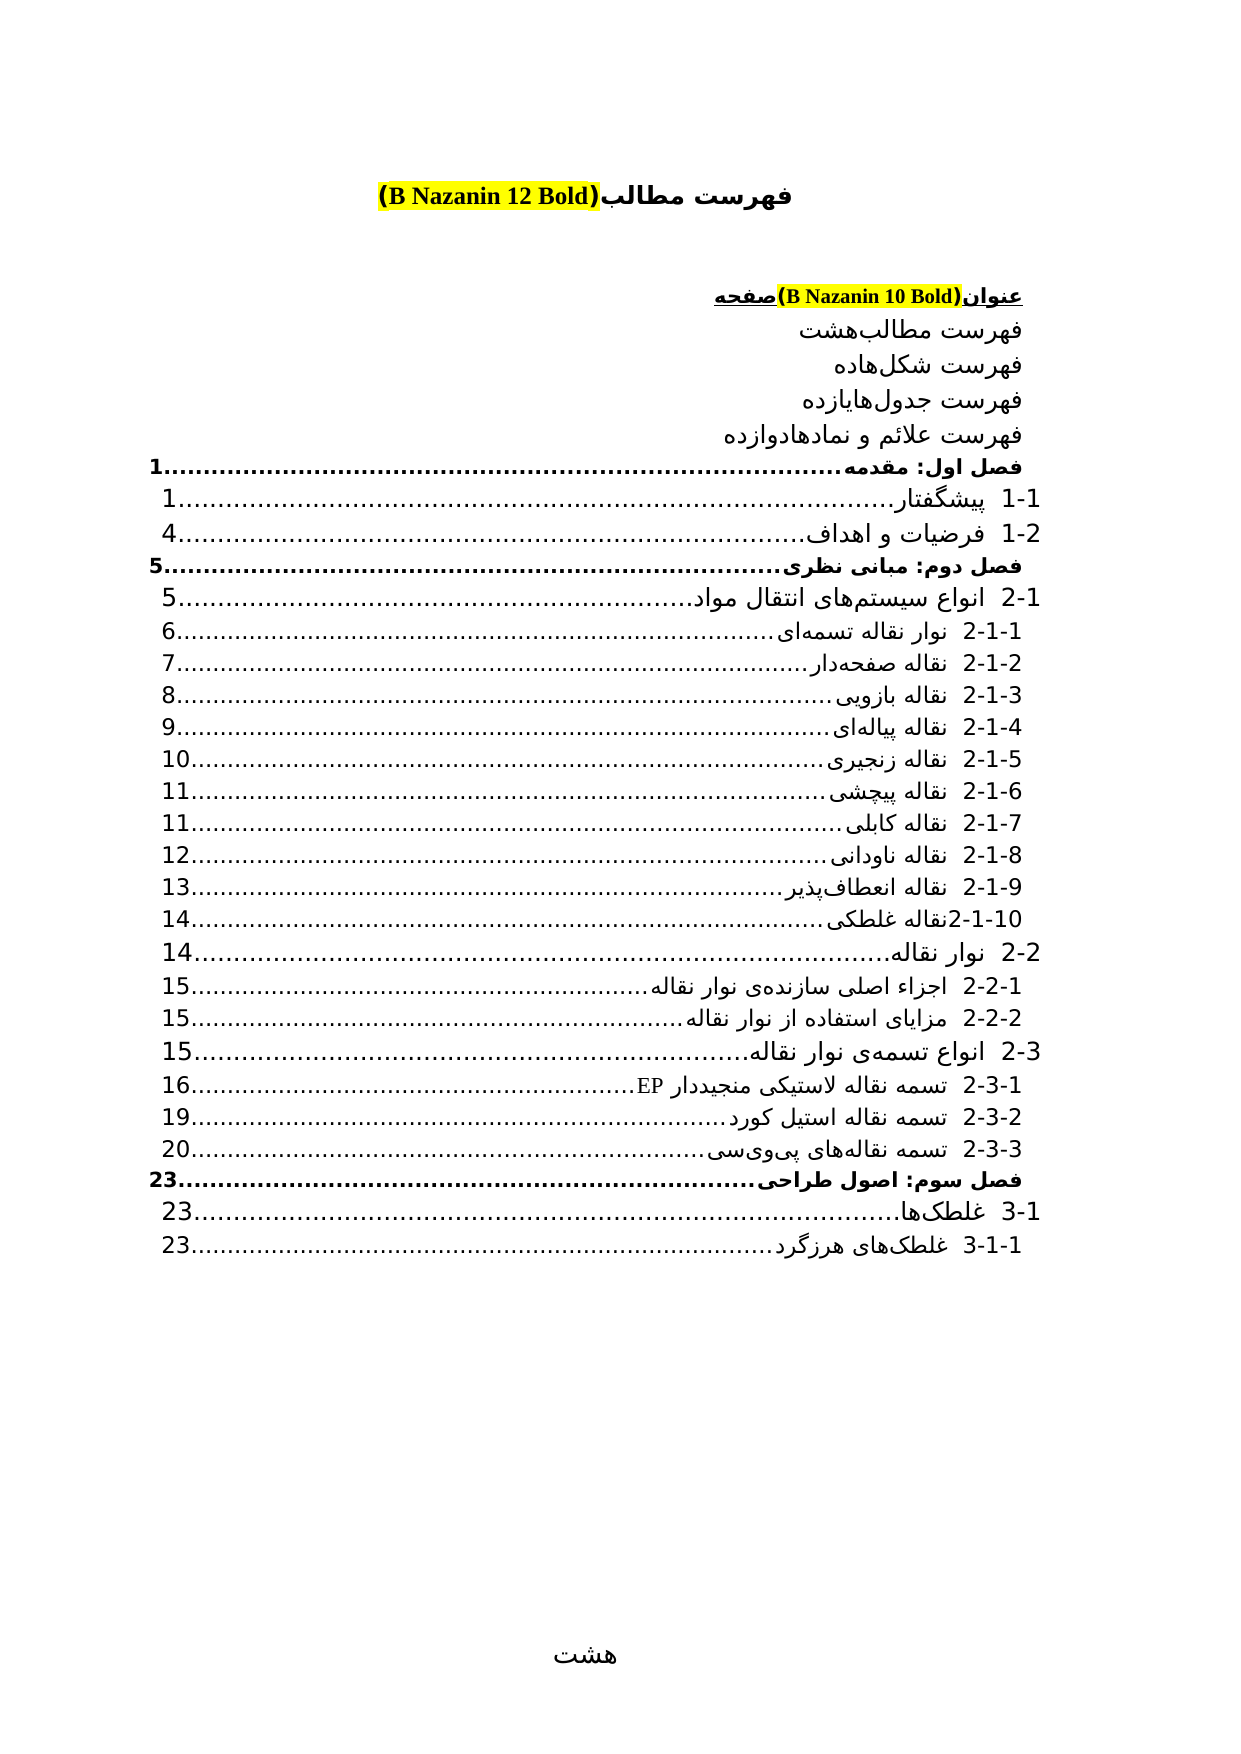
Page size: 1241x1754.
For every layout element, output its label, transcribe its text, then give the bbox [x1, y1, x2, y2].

text 2-3-2 تسمه نقاله استیل کورد 19 [148, 1104, 1023, 1131]
text 2-3-3 تسمه نقاله‌های پی‌وی‌سی 20 [148, 1136, 1023, 1162]
text فصل دوم: مبانی نظری 5 [148, 554, 1023, 578]
text فصل اول: مقدمه 1 [148, 455, 1023, 479]
text 2-3 انواع تسمه‌ی نوار نقاله 15 [148, 1037, 1042, 1066]
text فهرست علائم و نمادها دوازده [148, 420, 1023, 449]
text فهرست جدول‌ها یازده [148, 385, 1023, 414]
text فهرست شکل‌ها ده [148, 350, 1023, 379]
text 2-2-1 اجزاء اصلی سازنده‌ی نوار نقاله 15 [148, 973, 1023, 999]
text 3-1 غلطک‌ها 23 [148, 1197, 1042, 1226]
text 2-1-9 نقاله انعطاف‌پذیر 13 [148, 874, 1023, 901]
text 2-1-7 نقاله کابلی 11 [148, 810, 1023, 837]
text 2-1-8 نقاله ناودانی 12 [148, 842, 1023, 868]
text 2-1-5 نقاله زنجیری 10 [148, 746, 1023, 773]
text 2-1-4 نقاله پیاله‌ای 9 [148, 714, 1023, 741]
text 2-1-1 نوار نقاله تسمه‌ای 6 [148, 618, 1023, 645]
text 3-1-1 غلطک‌های هرزگرد 23 [148, 1232, 1023, 1258]
text 2-1 انواع سیستم‌های انتقال مواد 5 [148, 583, 1042, 612]
text 2-1-10 نقاله غلطکی 14 [148, 906, 1023, 932]
text عنوان(B Nazanin 10 Bold) صفحه [148, 280, 1023, 309]
text 2-1-2 نقاله صفحه‌دار 7 [148, 650, 1023, 677]
text فهرست مطالب(B Nazanin 12 Bold) [148, 181, 389, 211]
text فهرست مطالب(B Nazanin 12 Bold) [588, 181, 1023, 211]
text 1-1 پیشگفتار 1 [148, 484, 1042, 513]
text فهرست مطالب هشت [148, 315, 1023, 344]
text 2-3-1 تسمه نقاله لاستیکی منجیددار EP 16 [148, 1072, 1023, 1098]
text 2-2-2 مزایای استفاده از نوار نقاله 15 [148, 1005, 1023, 1031]
text فصل سوم: اصول طراحی 23 [148, 1168, 1023, 1192]
text 2-2 نوار نقاله‌ 14 [148, 938, 1042, 967]
text 1-2 فرضیات و اهداف 4 [148, 519, 806, 548]
text 2-1-3 نقاله بازویی 8 [148, 682, 1023, 709]
text 2-1-6 نقاله پیچشی 11 [148, 778, 1023, 804]
text 1-2 فرضیات و اهداف 4 [985, 519, 1042, 548]
